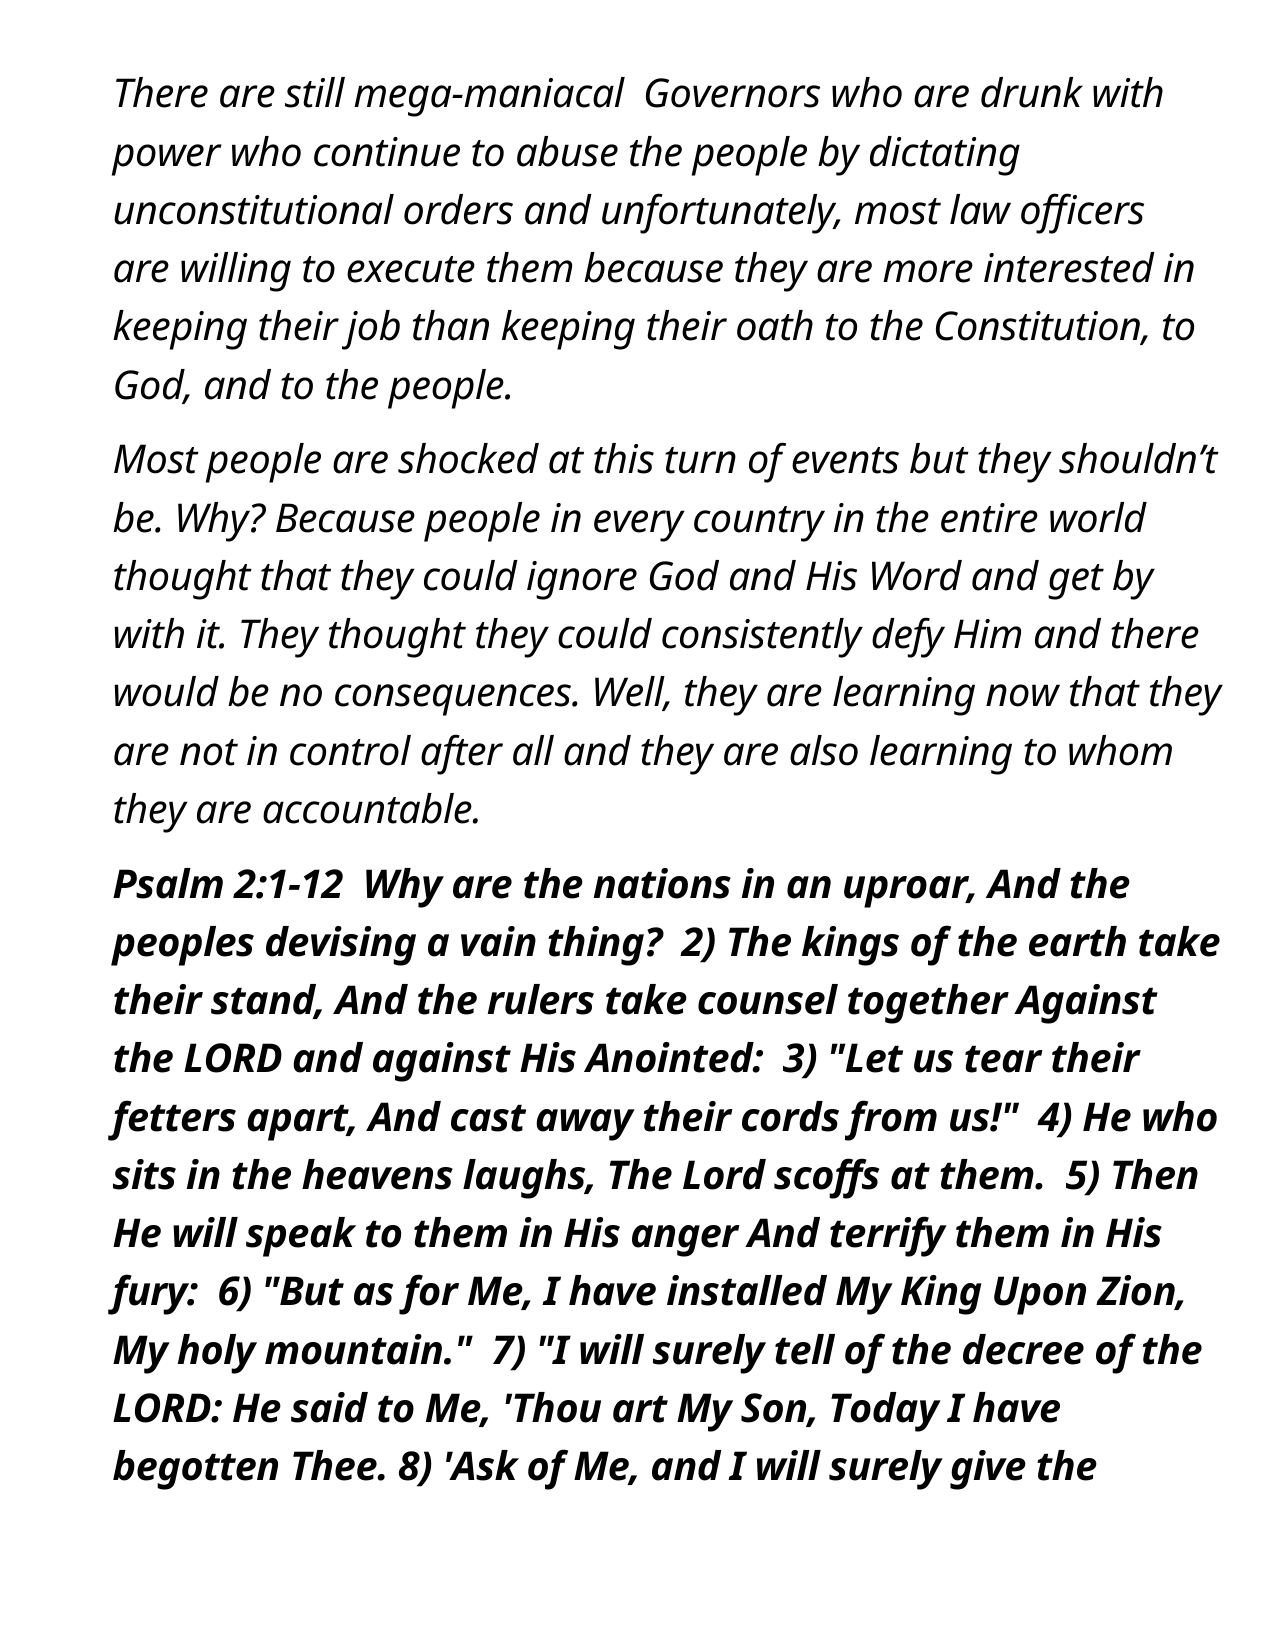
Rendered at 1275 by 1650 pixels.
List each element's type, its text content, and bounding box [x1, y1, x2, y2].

text There are still mega-maniacal Governors who are drunk with power who continue to abuse the people by dictating unconstitutional orders and unfortunately, most law officers are willing to execute them because they are more interested in keeping their job than keeping their oath to the Constitution, to God, and to the people. [112, 66, 1209, 411]
text Most people are shocked at this turn of events but they shouldn’t be. Why? Because people in every country in the entire world thought that they could ignore God and His Word and get by with it. They thought they could consistently defy Him and there would be no consequences. Well, they are learning now that they are not in control after all and they are also learning to whom they are accountable. [112, 432, 1228, 835]
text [112, 856, 1228, 1492]
